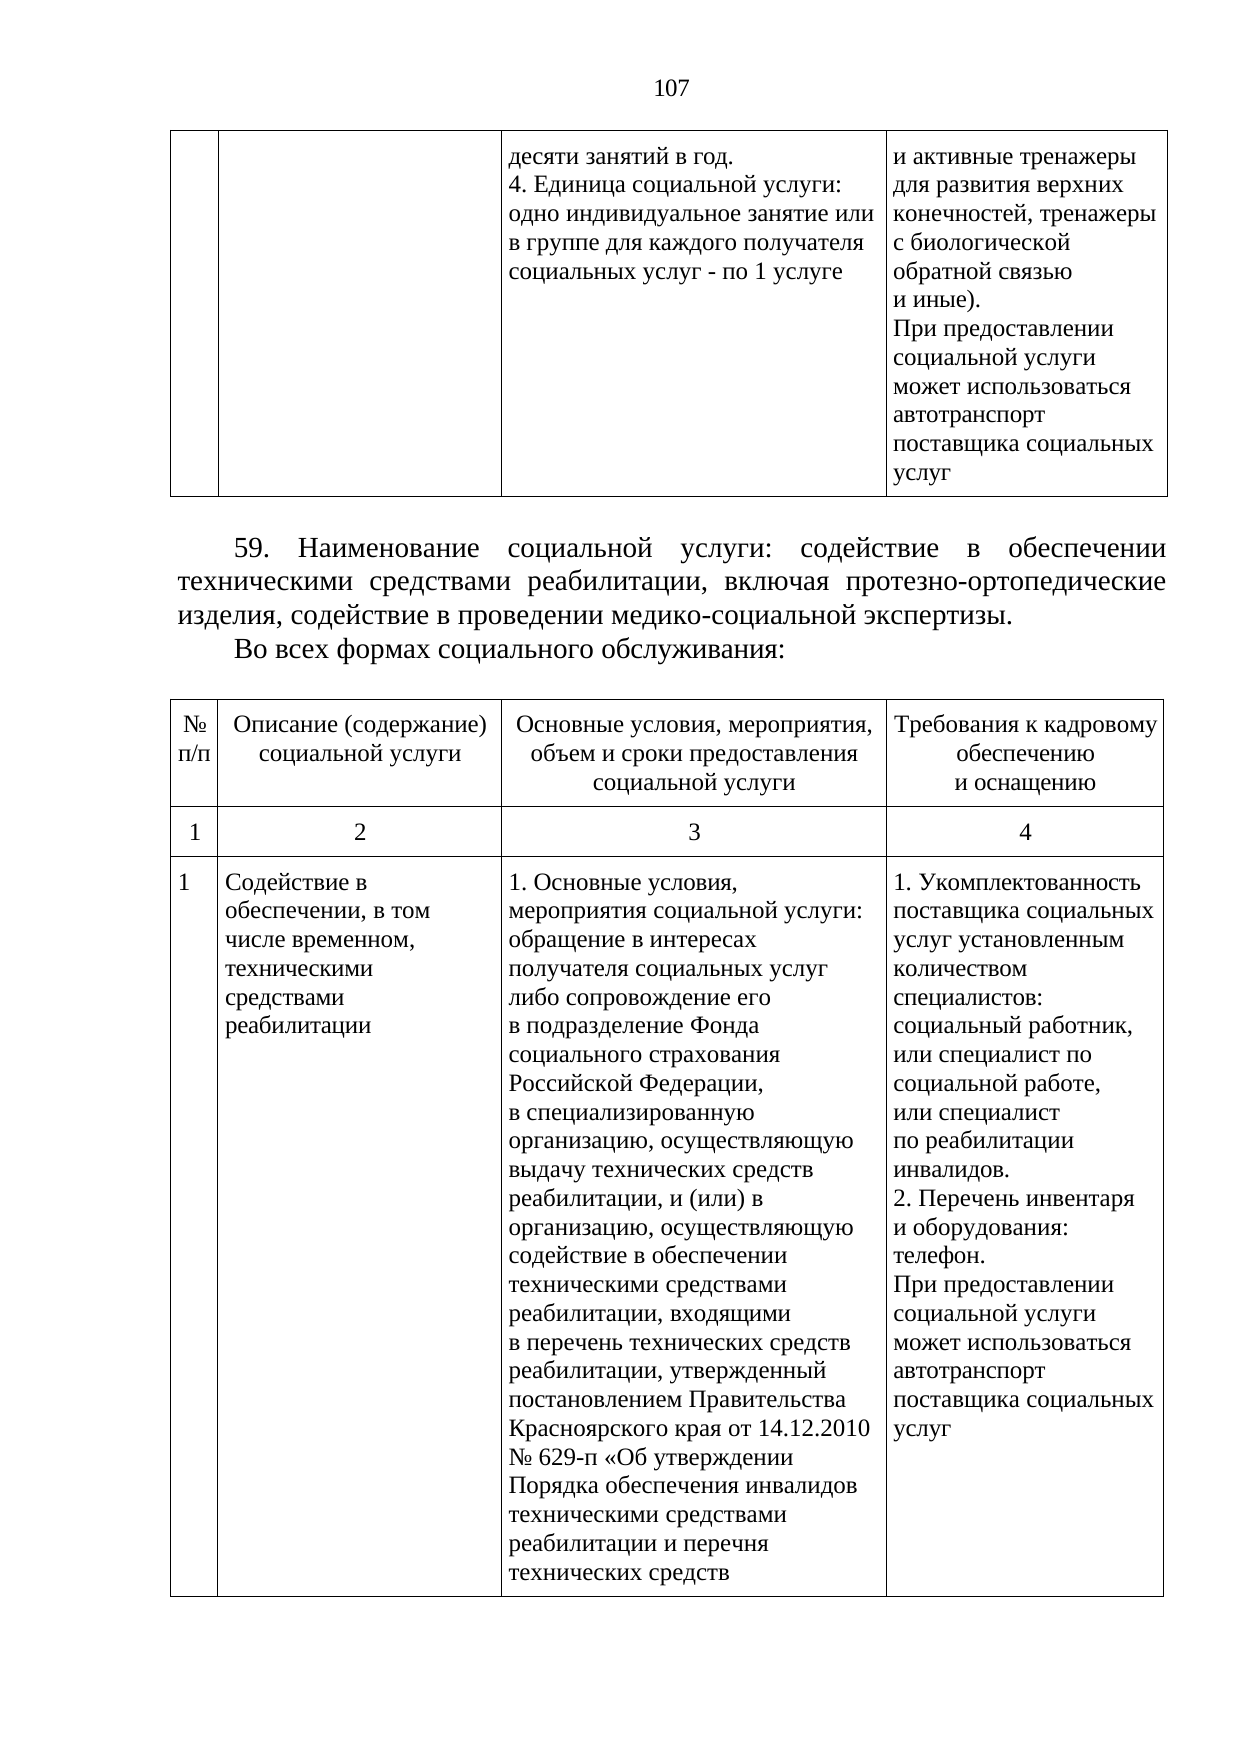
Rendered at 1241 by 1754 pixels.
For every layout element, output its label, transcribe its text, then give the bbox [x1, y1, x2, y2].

table_header [219, 131, 501, 496]
table_header десяти занятий в год. 4. Единица социальной услуги: одно индивидуальное занятие или в группе для каждого получателя социальных услуг - по 1 услуге [502, 131, 886, 496]
table_cell 1 [171, 857, 217, 1596]
text Во всех формах социального обслуживания: [233, 631, 1209, 664]
table_cell 1 [171, 807, 217, 856]
table_header Основные условия, мероприятия, объем и сроки предоставления социальной услуги [502, 700, 886, 806]
table_cell 2 [218, 807, 501, 856]
table_cell 4 [887, 807, 1163, 856]
table_header Требования к кадровому обеспечению и оснащению [887, 700, 1163, 806]
list Наименование социальной услуги: содействие в обеспечении техническими средствами реабилитации, включая протезно-ортопедические изделия, содействие в проведении медико-социальной экспертизы. [177, 530, 1167, 631]
table_header № п/п [171, 700, 217, 806]
table_cell 3 [502, 807, 886, 856]
table_cell 1. Основные условия, мероприятия социальной услуги: обращение в интересах получателя социальных услуг либо сопровождение его в подразделение Фонда социального страхования Российской Федерации, в специализированную организацию, осуществляющую выдачу технических средств реабилитации, и (или) в организацию, осуществляющую содействие в обеспечении техническими средствами реабилитации, входящими в перечень технических средств реабилитации, утвержденный постановлением Правительства Красноярского края от 14.12.2010 № 629-п «Об утверждении Порядка обеспечения инвалидов техническими средствами реабилитации и перечня технических средств [502, 857, 886, 1596]
table_header и активные тренажеры для развития верхних конечностей, тренажеры с биологической обратной связью и иные). При предоставлении социальной услуги может использоваться автотранспорт поставщика социальных услуг [887, 131, 1167, 496]
table_cell Укомплектованность поставщика социальных услуг установленным количеством специалистов: социальный работник, или специалист по социальной работе, или специалист по реабилитации инвалидов. Перечень инвентаря и оборудования: телефон. При предоставлении социальной услуги может использоваться автотранспорт поставщика социальных услуг [887, 857, 1163, 1596]
table_header Описание (содержание) социальной услуги [218, 700, 501, 806]
table_cell Содействие в обеспечении, в том числе временном, техническими средствами реабилитации [218, 857, 501, 1596]
table_header [171, 131, 218, 496]
